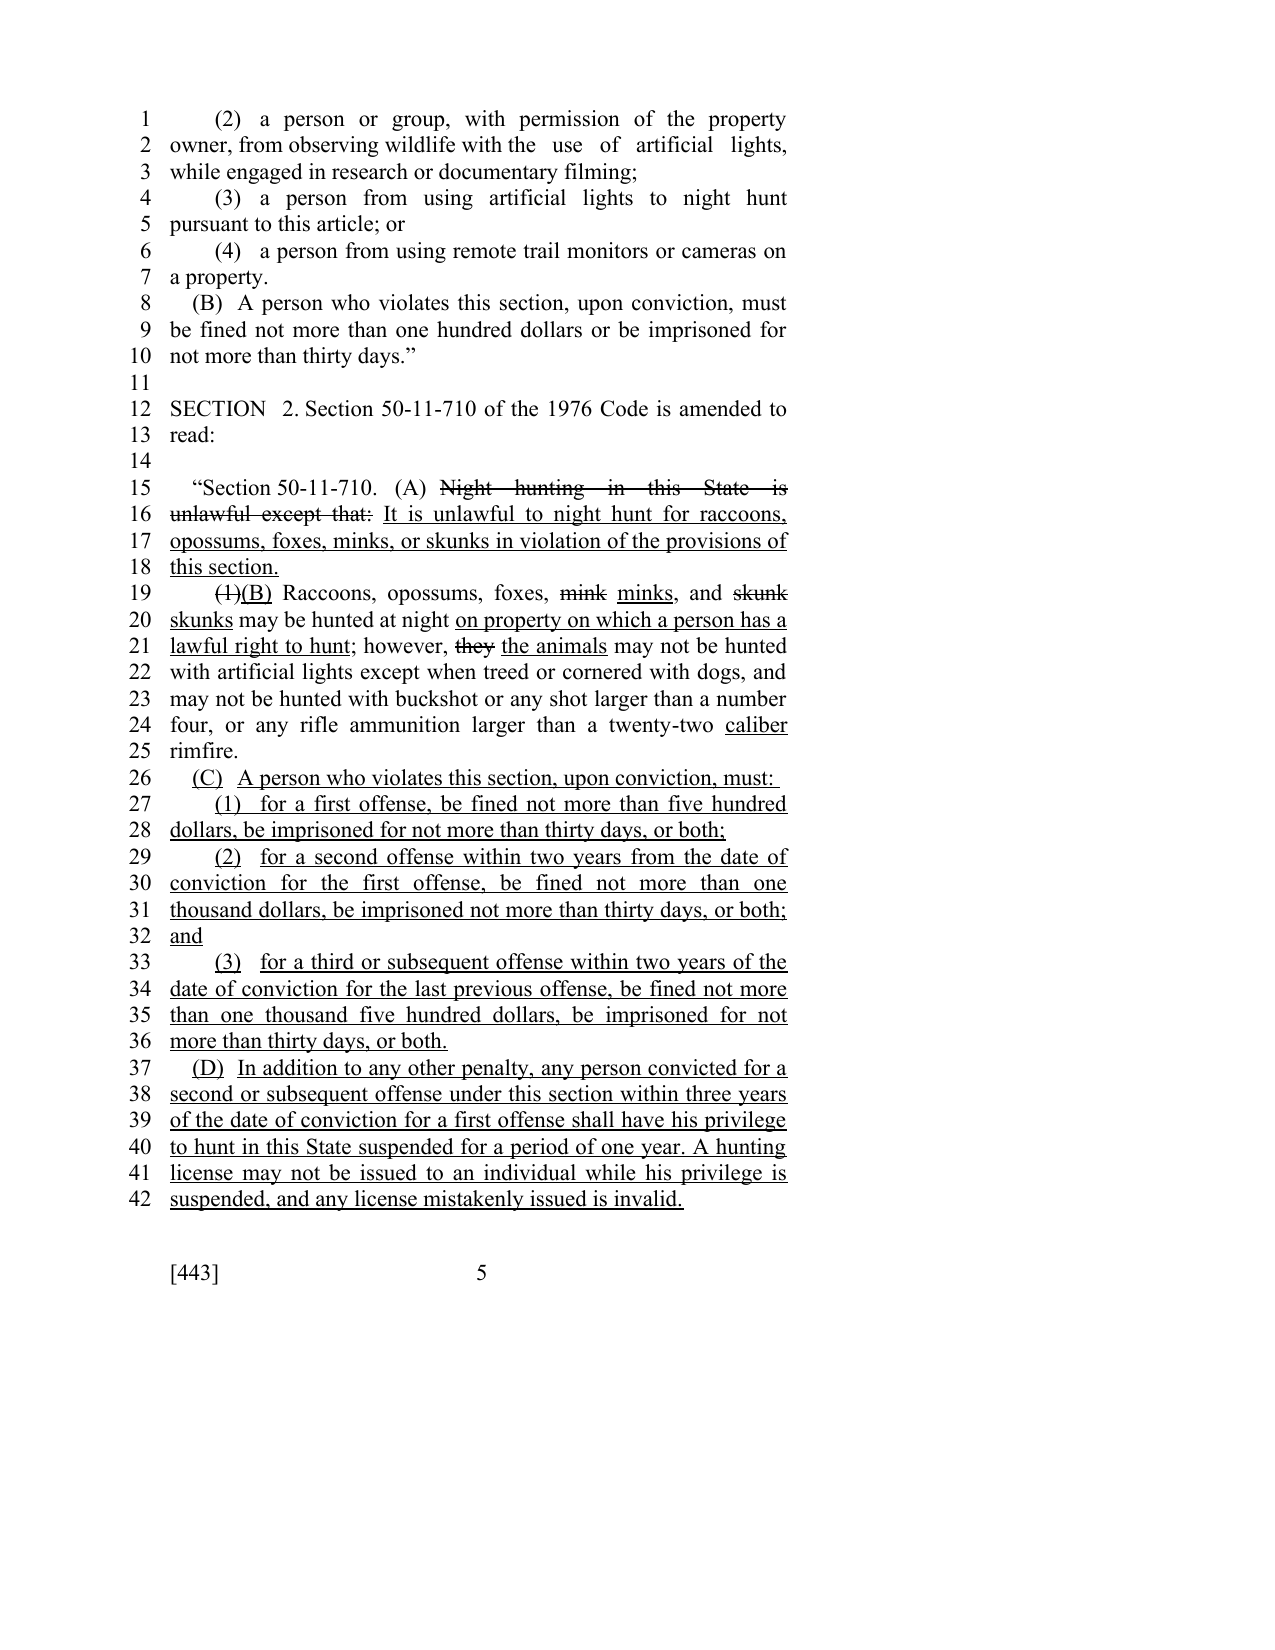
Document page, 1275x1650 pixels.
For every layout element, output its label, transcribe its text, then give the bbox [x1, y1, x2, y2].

text (2) for a second offense within two years from the date of conviction for the first offense, be fined not more than one thousand dollars, be imprisoned not more than thirty days, or both; and [169, 920, 787, 948]
text (C) A person who violates this section, upon conviction, must: [169, 764, 787, 790]
text (3) a person from using artificial lights to night hunt pursuant to this article; or [169, 184, 787, 237]
text (1) for a first offense, be fined not more than five hundred dollars, be imprisoned for not more than thirty days, or both; [169, 790, 787, 843]
text (D) In addition to any other penalty, any person convicted for a second or subsequent offense under this section within three years of the date of conviction for a first offense shall have his privilege to hunt in this State suspended for a period of one year. A hunting license may not be issued to an individual while his privilege is suspended, and any license mistakenly issued is invalid. [169, 1054, 787, 1103]
text (2) for a second offense within two years from the date of conviction for the first offense, be fined not more than one thousand dollars, be imprisoned not more than thirty days, or both; and [169, 893, 787, 919]
text (4) a person from using remote trail monitors or cameras on a property. [169, 237, 787, 289]
text “Section 50-11-710. (A) Night hunting in this State is unlawful except that: It is unlawful to night hunt for raccoons, opossums, foxes, minks, or skunks in violation of the provisions of this section. [169, 474, 787, 550]
text SECTION 2. Section 50-11-710 of the 1976 Code is amended to read: [169, 395, 787, 448]
text (1)(B) Raccoons, opossums, foxes, mink minks, and skunk skunks may be hunted at night on property on which a person has a lawful right to hunt; however, they the animals may not be hunted with artificial lights except when treed or cornered with dogs, and may not be hunted with buckshot or any shot larger than a number four, or any rifle ammunition larger than a twenty-two caliber rimfire. [169, 579, 787, 764]
text (2) a person or group, with permission of the property owner, from observing wildlife with the use of artificial lights, while engaged in research or documentary filming; [169, 105, 787, 184]
text “Section 50-11-710. (A) Night hunting in this State is unlawful except that: It is unlawful to night hunt for raccoons, opossums, foxes, minks, or skunks in violation of the provisions of this section. [169, 551, 787, 579]
text (B) A person who violates this section, upon conviction, must be fined not more than one hundred dollars or be imprisoned for not more than thirty days.” [169, 289, 787, 368]
text (3) for a third or subsequent offense within two years of the date of conviction for the last previous offense, be fined not more than one thousand five hundred dollars, be imprisoned for not more than thirty days, or both. [169, 999, 787, 1024]
text (3) for a third or subsequent offense within two years of the date of conviction for the last previous offense, be fined not more than one thousand five hundred dollars, be imprisoned for not more than thirty days, or both. [169, 1025, 787, 1054]
text (2) for a second offense within two years from the date of conviction for the first offense, be fined not more than one thousand dollars, be imprisoned not more than thirty days, or both; and [169, 843, 787, 892]
text (3) for a third or subsequent offense within two years of the date of conviction for the last previous offense, be fined not more than one thousand five hundred dollars, be imprisoned for not more than thirty days, or both. [169, 948, 787, 998]
